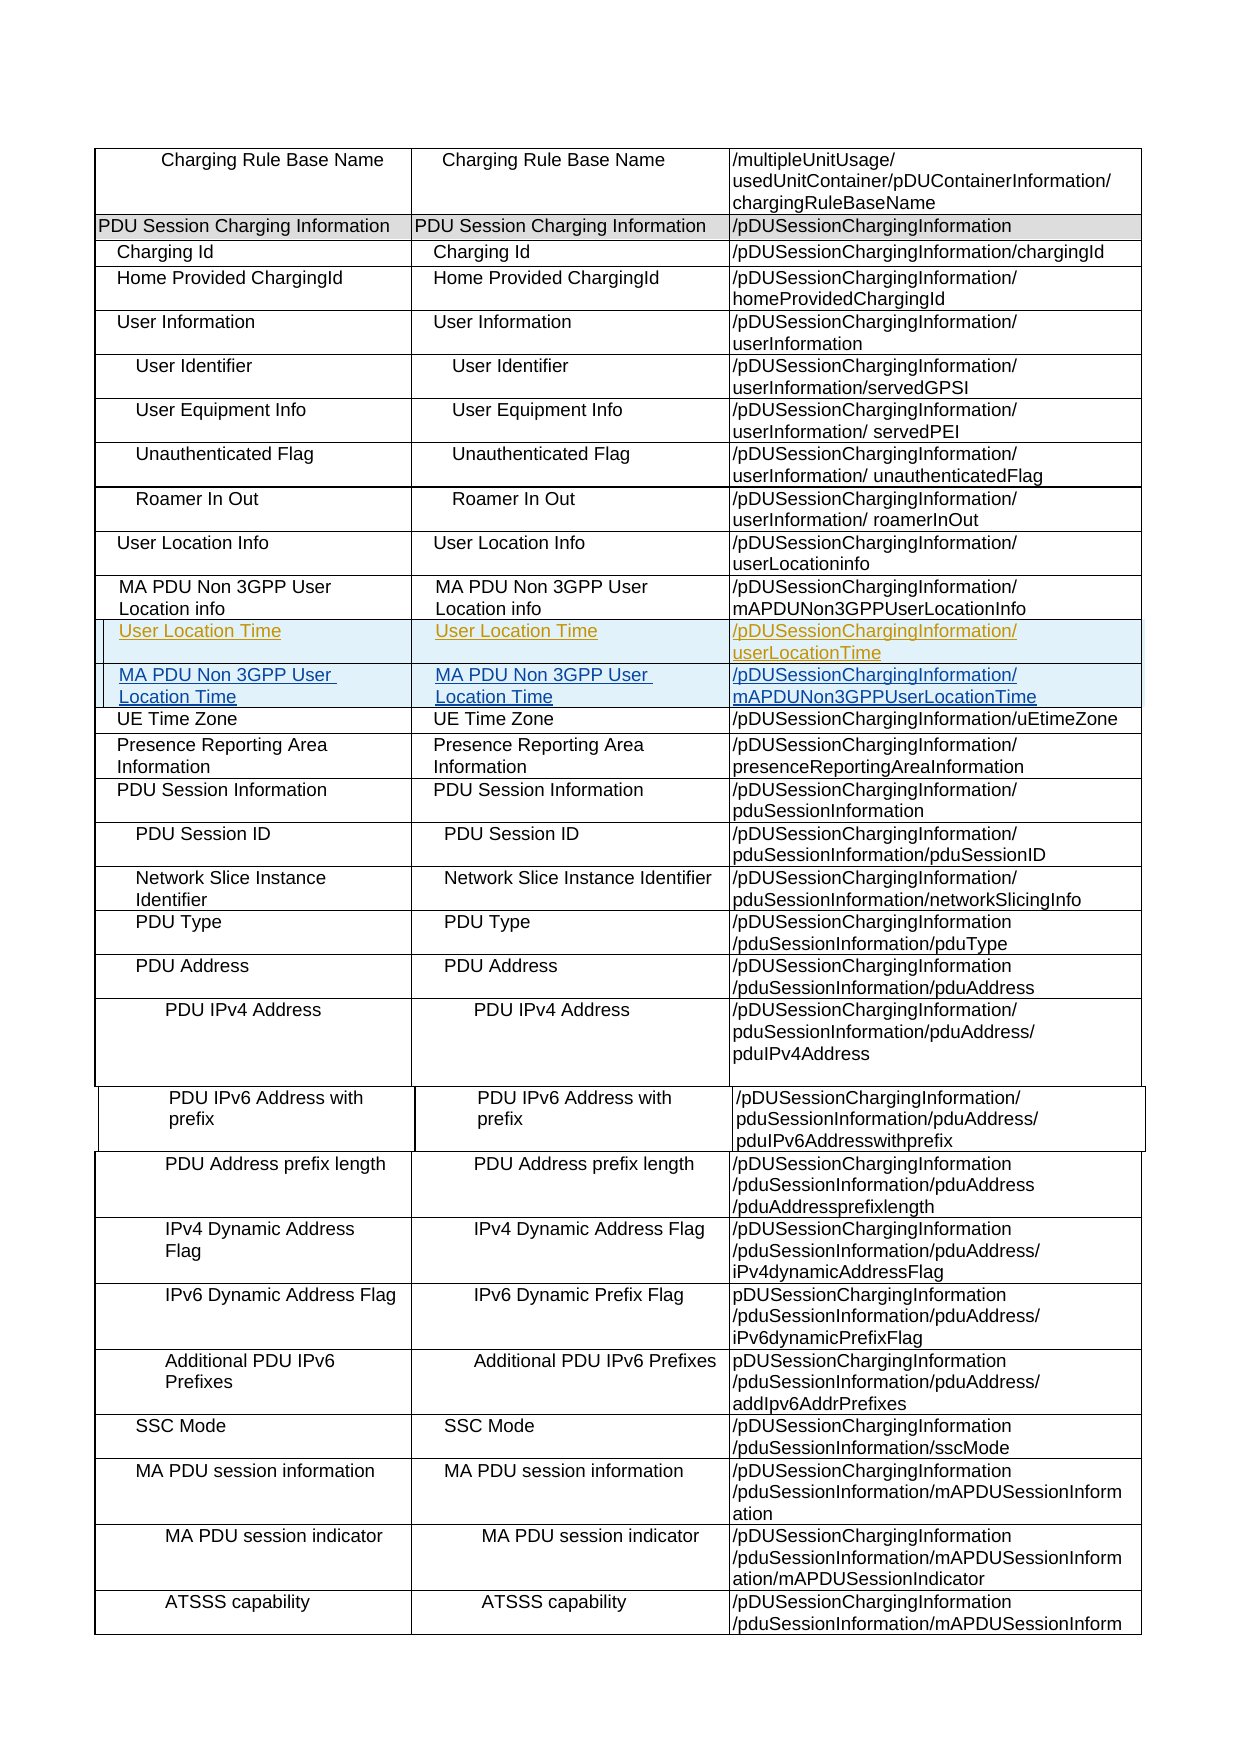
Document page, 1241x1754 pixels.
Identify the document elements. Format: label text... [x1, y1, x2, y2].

table_cell UE Time Zone [96, 708, 411, 733]
table_cell PDU Type [96, 911, 411, 954]
table_cell PDU Session Information [412, 779, 729, 822]
table_cell /pDUSessionChargingInformation /pduSessionInformation/pduType [730, 911, 1141, 954]
table_cell /pDUSessionChargingInformation /pduSessionInformation/mAPDUSessionInformation/mAPDUSessionIndicator [730, 1525, 1141, 1590]
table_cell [730, 1591, 1141, 1634]
table_cell /pDUSessionChargingInformation/pduSessionInformation/networkSlicingInfo [730, 867, 1141, 910]
table_cell PDU Address [412, 955, 729, 998]
table_cell Charging Id [412, 241, 729, 266]
table_cell Network Slice Instance Identifier [412, 867, 729, 910]
table_cell User Information [412, 311, 729, 354]
table_cell /pDUSessionChargingInformation /pduSessionInformation/pduAddress [730, 955, 1141, 998]
table_cell PDU Address prefix length [412, 1152, 729, 1217]
table_cell ATSSS capability [96, 1591, 411, 1634]
table_cell User Identifier [96, 355, 411, 398]
table_cell User Location Info [412, 532, 729, 575]
table_cell /pDUSessionChargingInformation /pduSessionInformation/sscMode [730, 1415, 1141, 1458]
table_cell Network Slice Instance Identifier [96, 867, 411, 910]
table_cell ATSSS capability [412, 1591, 729, 1634]
table_cell PDU IPv6 Address with prefix [416, 1087, 732, 1151]
table_cell MA PDU Non 3GPP User Location info [96, 576, 411, 619]
table_cell /pDUSessionChargingInformation/uEtimeZone [730, 708, 1141, 733]
table_cell Home Provided ChargingId [412, 267, 729, 310]
table_cell User Information [96, 311, 411, 354]
table_cell /pDUSessionChargingInformation /pduSessionInformation/mAPDUSessionInformation [730, 1459, 1141, 1524]
table_cell /multipleUnitUsage/usedUnitContainer/pDUContainerInformation/chargingRuleBaseName [730, 149, 1141, 213]
table_cell UE Time Zone [412, 708, 729, 733]
table_cell Charging Id [96, 241, 411, 266]
table_cell /pDUSessionChargingInformation/ userLocationinfo [730, 532, 1141, 575]
table_cell User Identifier [412, 355, 729, 398]
table_cell /pDUSessionChargingInformation/userInformation/ servedPEI [730, 399, 1141, 442]
table_cell IPv4 Dynamic Address Flag [412, 1218, 729, 1283]
table_cell Home Provided ChargingId [96, 267, 411, 310]
table_cell MA PDU session information [96, 1459, 411, 1524]
table_cell /pDUSessionChargingInformation/pduSessionInformation/pduAddress/pduIPv6Addresswithprefix [733, 1087, 1145, 1151]
table_cell MA PDU session indicator [412, 1525, 729, 1590]
table_cell /pDUSessionChargingInformation /pduSessionInformation/pduAddress/ iPv4dynamicAddressFlag [730, 1218, 1141, 1283]
table_cell /pDUSessionChargingInformation/chargingId [730, 241, 1141, 266]
table_cell pDUSessionChargingInformation /pduSessionInformation/pduAddress/ iPv6dynamicPrefixFlag [730, 1284, 1141, 1348]
table_cell /pDUSessionChargingInformation /pduSessionInformation/pduAddress/pduAddressprefixlength [730, 1152, 1141, 1217]
table_cell /pDUSessionChargingInformation/ userInformation [730, 311, 1141, 354]
table_cell /pDUSessionChargingInformation/mAPDUNon3GPPUserLocationInfo [730, 576, 1141, 619]
table_cell PDU IPv6 Address with prefix [99, 1087, 414, 1151]
table_cell /pDUSessionChargingInformation/userInformation/servedGPSI [730, 355, 1141, 398]
table_cell Roamer In Out [412, 488, 729, 531]
table_cell Charging Rule Base Name [96, 149, 411, 213]
table_cell Roamer In Out [96, 488, 411, 531]
table_cell SSC Mode [412, 1415, 729, 1458]
table_cell User Location Info [96, 532, 411, 575]
table_cell User Equipment Info [96, 399, 411, 442]
table_cell PDU Session Charging Information [412, 215, 729, 239]
table_cell PDU Session Information [96, 779, 411, 822]
table_cell PDU Session ID [412, 823, 729, 866]
table_cell User Equipment Info [412, 399, 729, 442]
table_cell /pDUSessionChargingInformation/pduSessionInformation/pduSessionID [730, 823, 1141, 866]
table_cell Unauthenticated Flag [96, 443, 411, 486]
table_cell Additional PDU IPv6 Prefixes [96, 1350, 411, 1414]
table_cell Presence Reporting Area Information [412, 734, 729, 777]
table_cell PDU Session ID [96, 823, 411, 866]
table_cell Presence Reporting Area Information [96, 734, 411, 777]
table_cell /pDUSessionChargingInformation/userInformation/ unauthenticatedFlag [730, 443, 1141, 486]
table_cell PDU Address prefix length [96, 1152, 411, 1217]
table_cell IPv6 Dynamic Address Flag [96, 1284, 411, 1348]
table_cell PDU IPv4 Address [96, 999, 411, 1086]
table_cell Charging Rule Base Name [412, 149, 729, 213]
table_cell /pDUSessionChargingInformation/pduSessionInformation/pduAddress/pduIPv4Address [730, 999, 1141, 1086]
table_cell PDU Type [412, 911, 729, 954]
table_cell /pDUSessionChargingInformation [730, 215, 1141, 239]
table_cell /pDUSessionChargingInformation/ homeProvidedChargingId [730, 267, 1141, 310]
table_cell IPv4 Dynamic Address Flag [96, 1218, 411, 1283]
table_cell MA PDU session indicator [96, 1525, 411, 1590]
table_cell pDUSessionChargingInformation /pduSessionInformation/pduAddress/ addIpv6AddrPrefixes [730, 1350, 1141, 1414]
table_cell /pDUSessionChargingInformation/userInformation/ roamerInOut [730, 488, 1141, 531]
table_cell PDU IPv4 Address [412, 999, 729, 1086]
table_cell SSC Mode [96, 1415, 411, 1458]
table_cell IPv6 Dynamic Prefix Flag [412, 1284, 729, 1348]
table_cell Additional PDU IPv6 Prefixes [412, 1350, 729, 1414]
table_cell Unauthenticated Flag [412, 443, 729, 486]
table_cell /pDUSessionChargingInformation/pduSessionInformation [730, 779, 1141, 822]
table_cell MA PDU Non 3GPP User Location info [412, 576, 729, 619]
table_cell MA PDU session information [412, 1459, 729, 1524]
table_cell PDU Address [96, 955, 411, 998]
table_cell PDU Session Charging Information [96, 215, 411, 239]
table_cell /pDUSessionChargingInformation/ presenceReportingAreaInformation [730, 734, 1141, 777]
